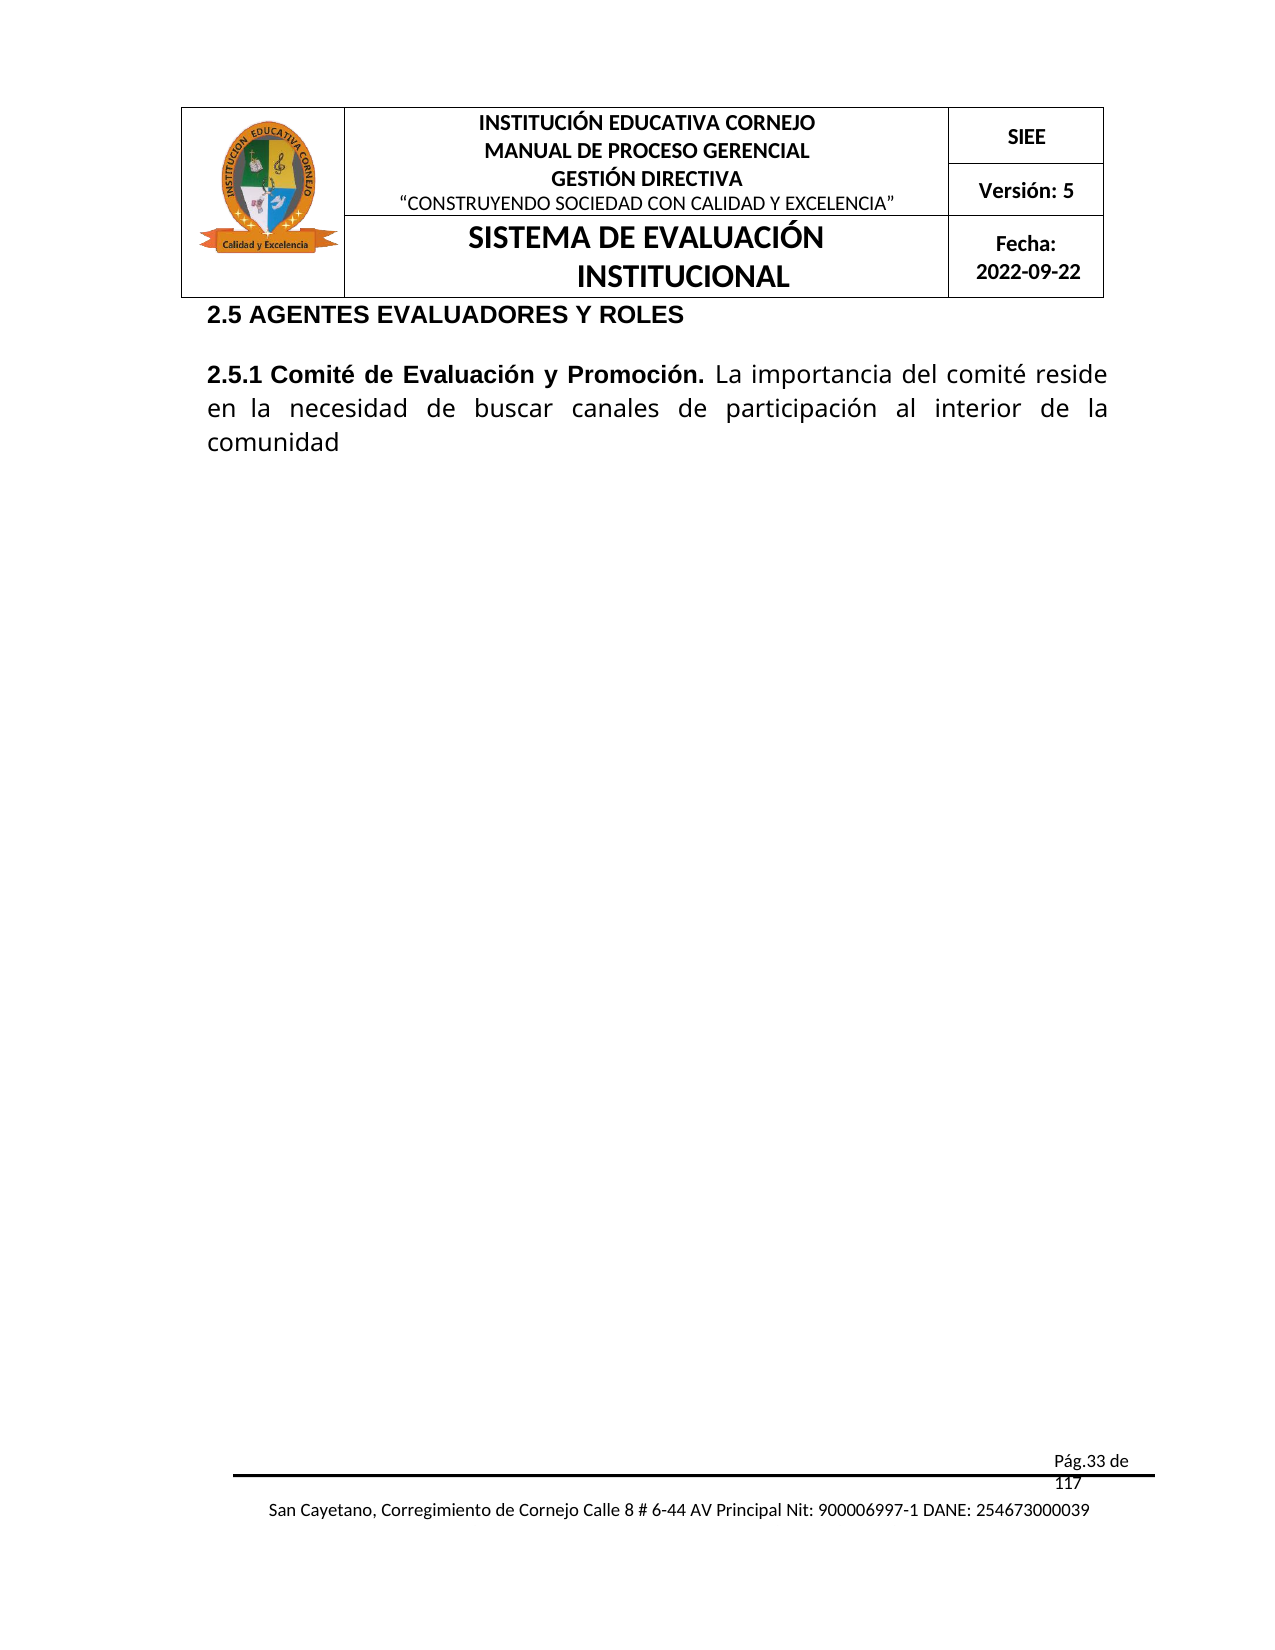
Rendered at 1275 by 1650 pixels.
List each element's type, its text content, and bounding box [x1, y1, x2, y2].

picture [198, 120, 339, 254]
subtitle AGENTES EVALUADORES Y ROLES [207, 300, 1200, 329]
list Comité de Evaluación y Promoción. La importancia del comité reside en la necesidad de buscar canales de participación al interior de la comunidad [207, 357, 1108, 459]
